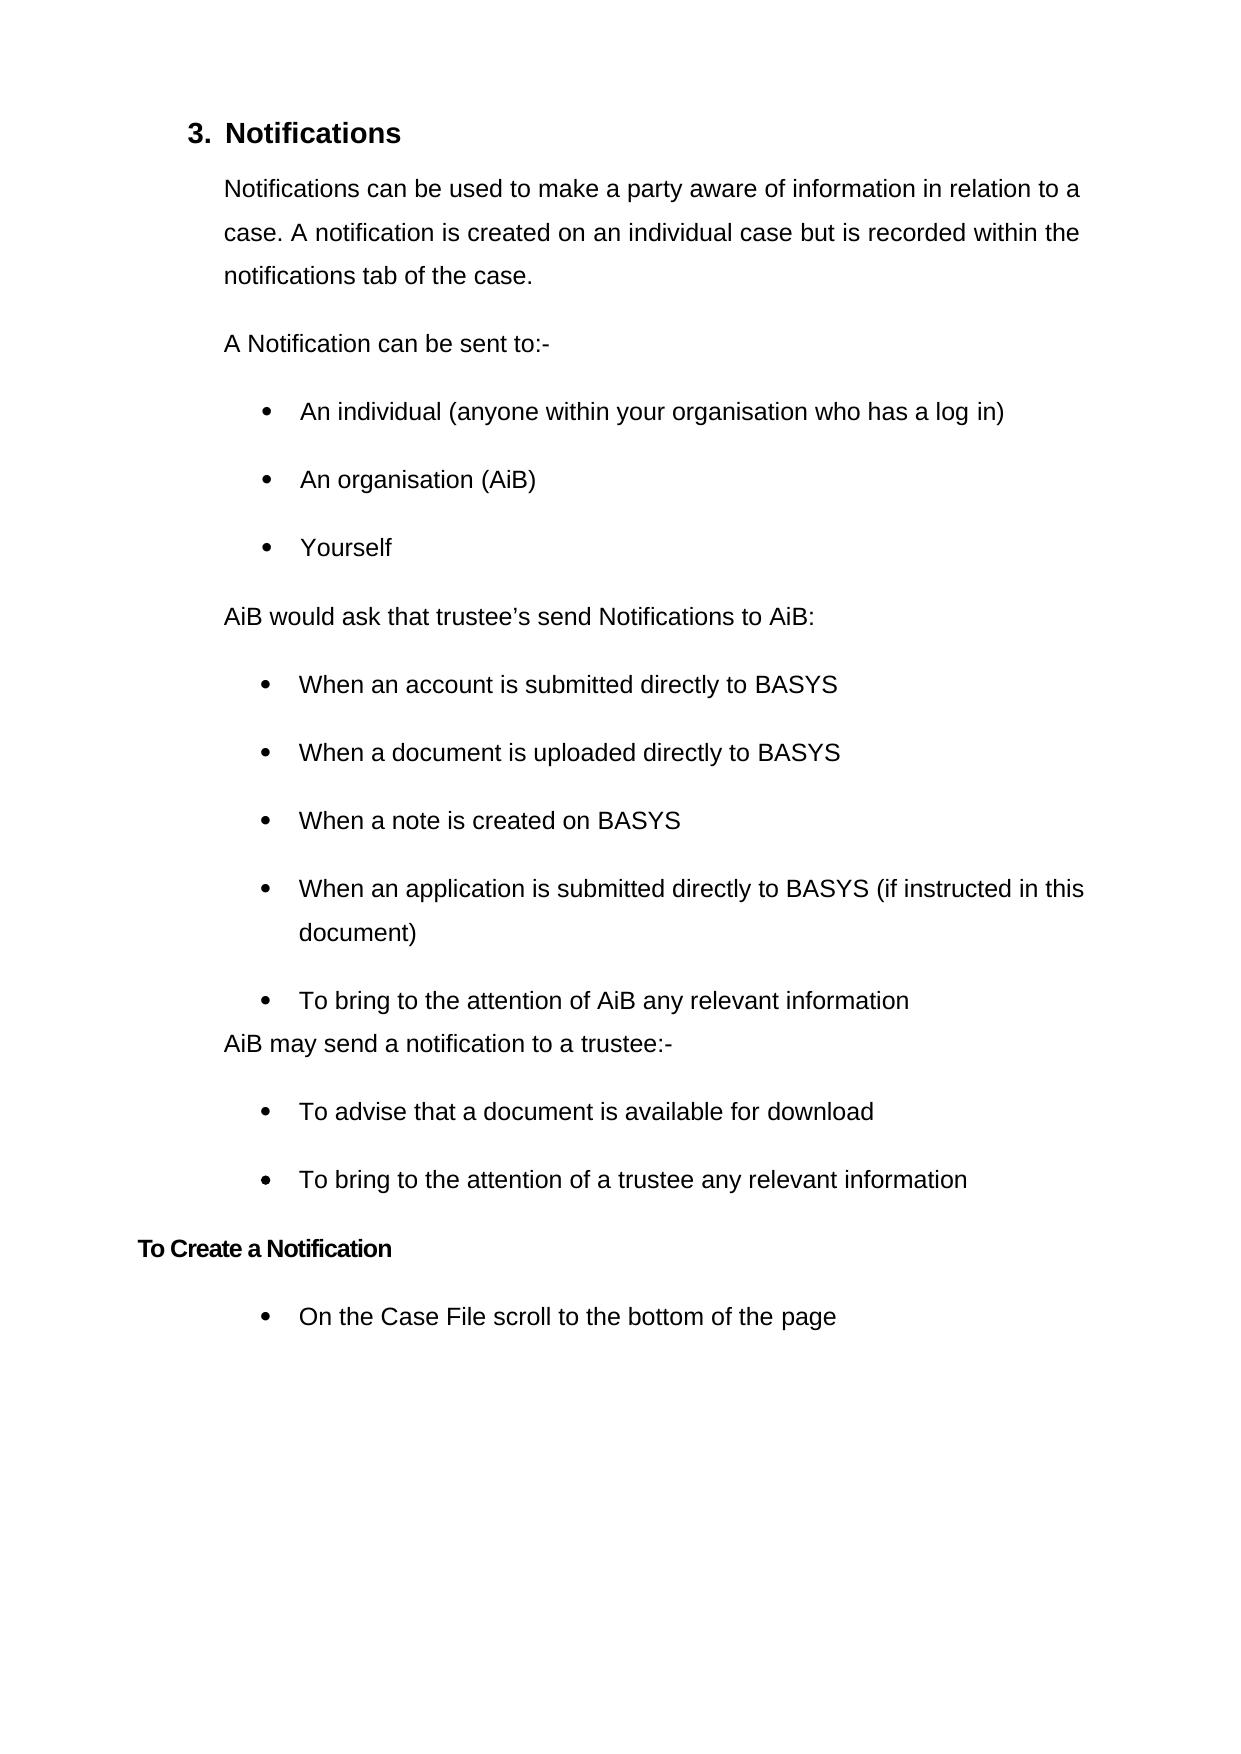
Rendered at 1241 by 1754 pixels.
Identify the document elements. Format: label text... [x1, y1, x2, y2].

text Notifications can be used to make a party aware of information in relation to a case. A notification is created on an individual case but is recorded within the notifications tab of the case. [224, 174, 1082, 289]
title To Create a Notification [137, 1234, 1136, 1262]
list An individual (anyone within your organisation who has a log in) [262, 397, 1136, 426]
list To bring to the attention of AiB any relevant information AiB may send a notification to a trustee:- [224, 986, 911, 1058]
list When an application is submitted directly to BASYS (if instructed in this document) [261, 874, 1085, 946]
list To bring to the attention of a trustee any relevant information [224, 1165, 969, 1194]
text AiB would ask that trustee’s send Notifications to AiB: [224, 602, 1136, 630]
list Yourself [262, 533, 1136, 562]
list When a note is created on BASYS [261, 806, 1136, 835]
text A Notification can be sent to:- [224, 329, 1136, 358]
list An organisation (AiB) [262, 465, 1136, 494]
list On the Case File scroll to the bottom of the page [261, 1302, 1136, 1331]
list When an account is submitted directly to BASYS [261, 670, 1136, 699]
subtitle Notifications [187, 116, 1136, 149]
list To advise that a document is available for download [261, 1097, 1136, 1126]
list When a document is uploaded directly to BASYS [261, 738, 1136, 767]
